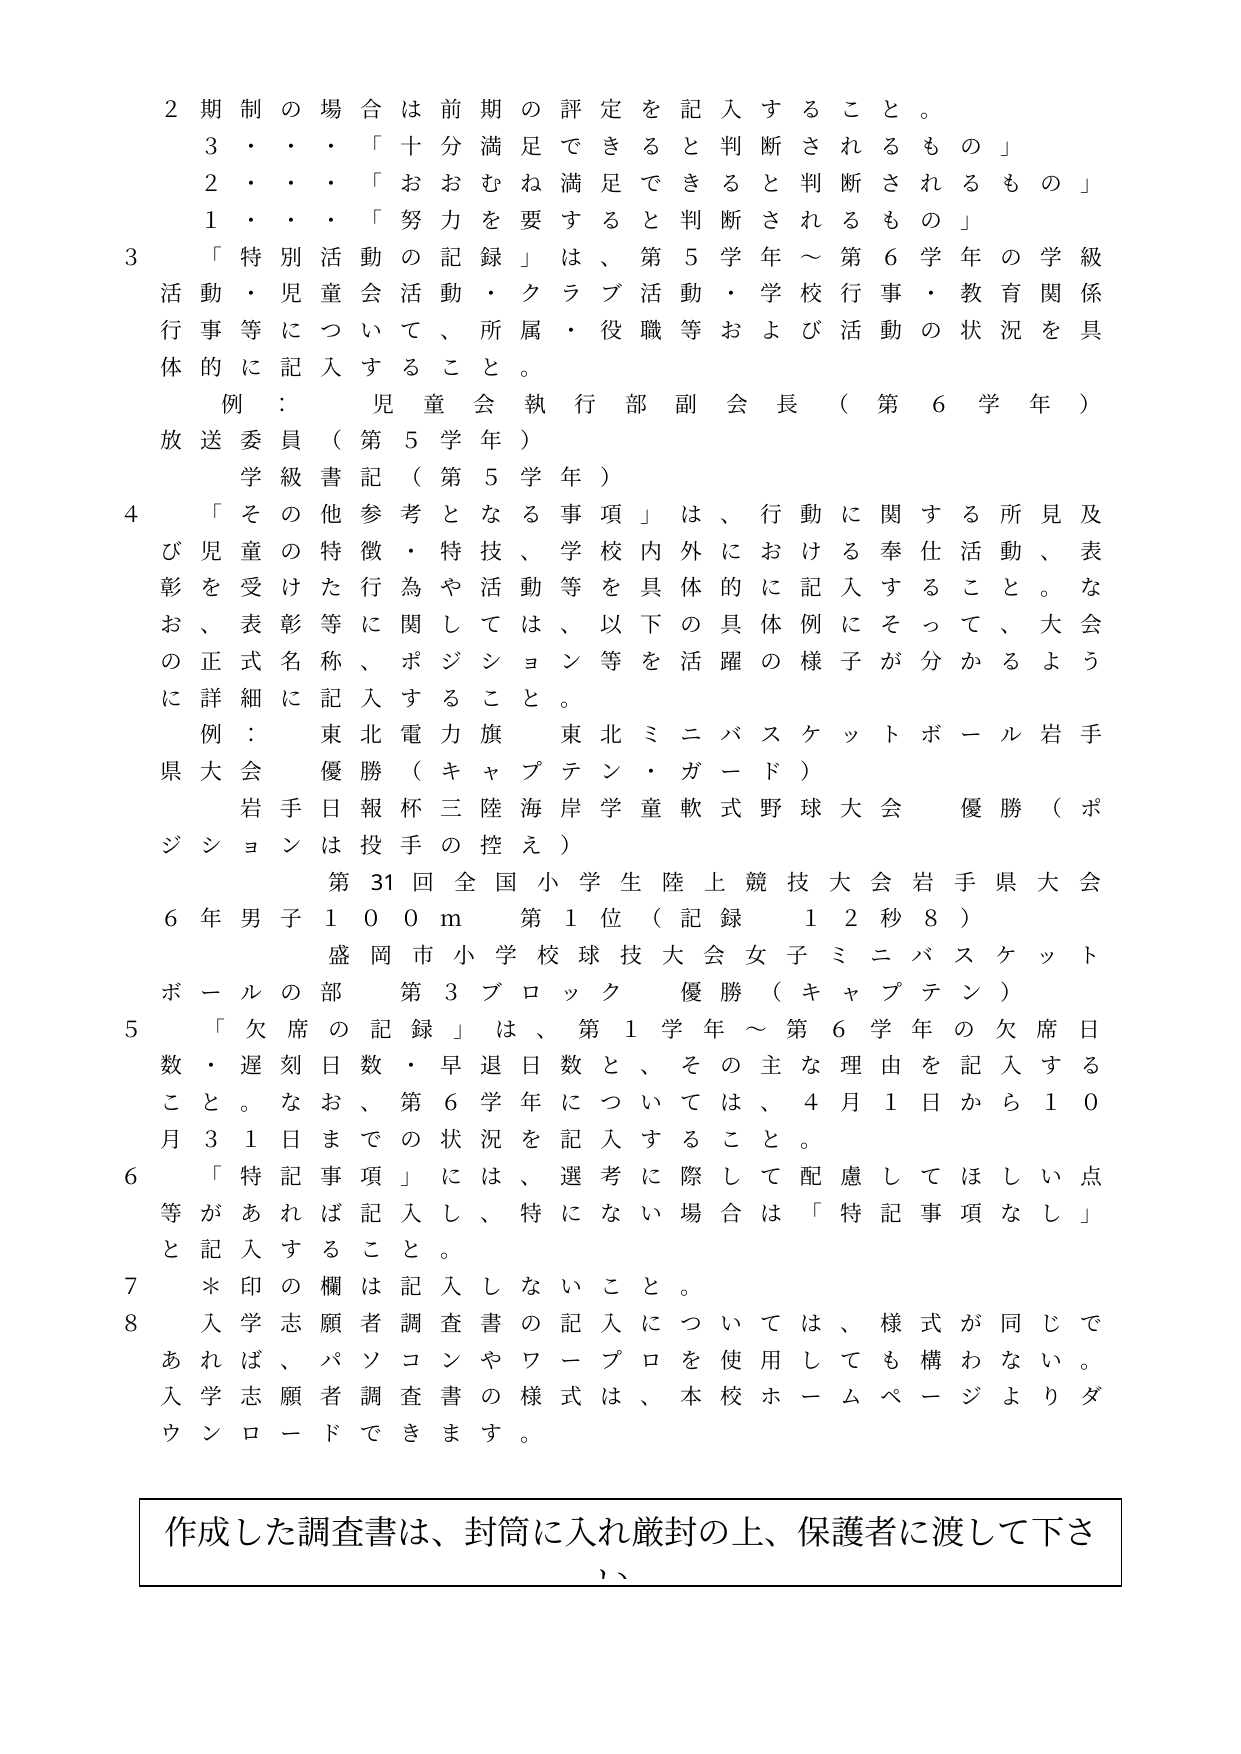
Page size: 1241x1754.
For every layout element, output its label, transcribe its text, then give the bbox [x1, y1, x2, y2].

text 例： 児童会執行部副会長（第６学年） 放送委員（第５学年） [120, 384, 1120, 458]
text ８ 入学志願者調査書の記入については、様式が同じであれば、パソコンやワープロを使用しても構わない。入学志願者調査書の様式は、本校ホームページよりダウンロードできます。 [120, 1303, 1120, 1451]
text ６ 「特記事項」には、選考に際して配慮してほしい点等があれば記入し、特にない場合は「特記事項なし」と記入すること。 [120, 1156, 1120, 1267]
text １・・・「努力を要すると判断されるもの」 [120, 200, 1120, 237]
text ７ ＊印の欄は記入しないこと。 [120, 1267, 1120, 1303]
text ４ 「その他参考となる事項」は、行動に関する所見及び児童の特徴・特技、学校内外における奉仕活動、表彰を受けた行為や活動等を具体的に記入すること。なお、表彰等に関しては、以下の具体例にそって、大会の正式名称、ポジション等を活躍の様子が分かるように詳細に記入すること。 [120, 494, 1120, 715]
text ５ 「欠席の記録」は、第１学年～第６学年の欠席日数・遅刻日数・早退日数と、その主な理由を記入すること。なお、第６学年については、４月１日から１０月３１日までの状況を記入すること。 [120, 1009, 1120, 1156]
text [120, 90, 1120, 127]
text ３ 「特別活動の記録」は、第５学年～第６学年の学級活動・児童会活動・クラブ活動・学校行事・教育関係行事等について、所属・役職等および活動の状況を具体的に記入すること。 [120, 237, 1120, 384]
text ２・・・「おおむね満足できると判断されるもの」 [120, 163, 1120, 200]
text 盛岡市小学校球技大会女子ミニバスケットボールの部 第３ブロック 優勝（キャプテン） [120, 936, 1120, 1009]
text 第31回全国小学生陸上競技大会岩手県大会 ６年男子１００ｍ 第１位（記録 １２秒８） [120, 862, 1120, 936]
text 例： 東北電力旗 東北ミニバスケットボール岩手県大会 優勝（キャプテン・ガード） [120, 715, 1120, 789]
text ３・・・「十分満足できると判断されるもの」 [120, 127, 1120, 163]
text 学級書記（第５学年） [140, 458, 1120, 494]
text 岩手日報杯三陸海岸学童軟式野球大会 優勝（ポジションは投手の控え） [140, 789, 1120, 862]
